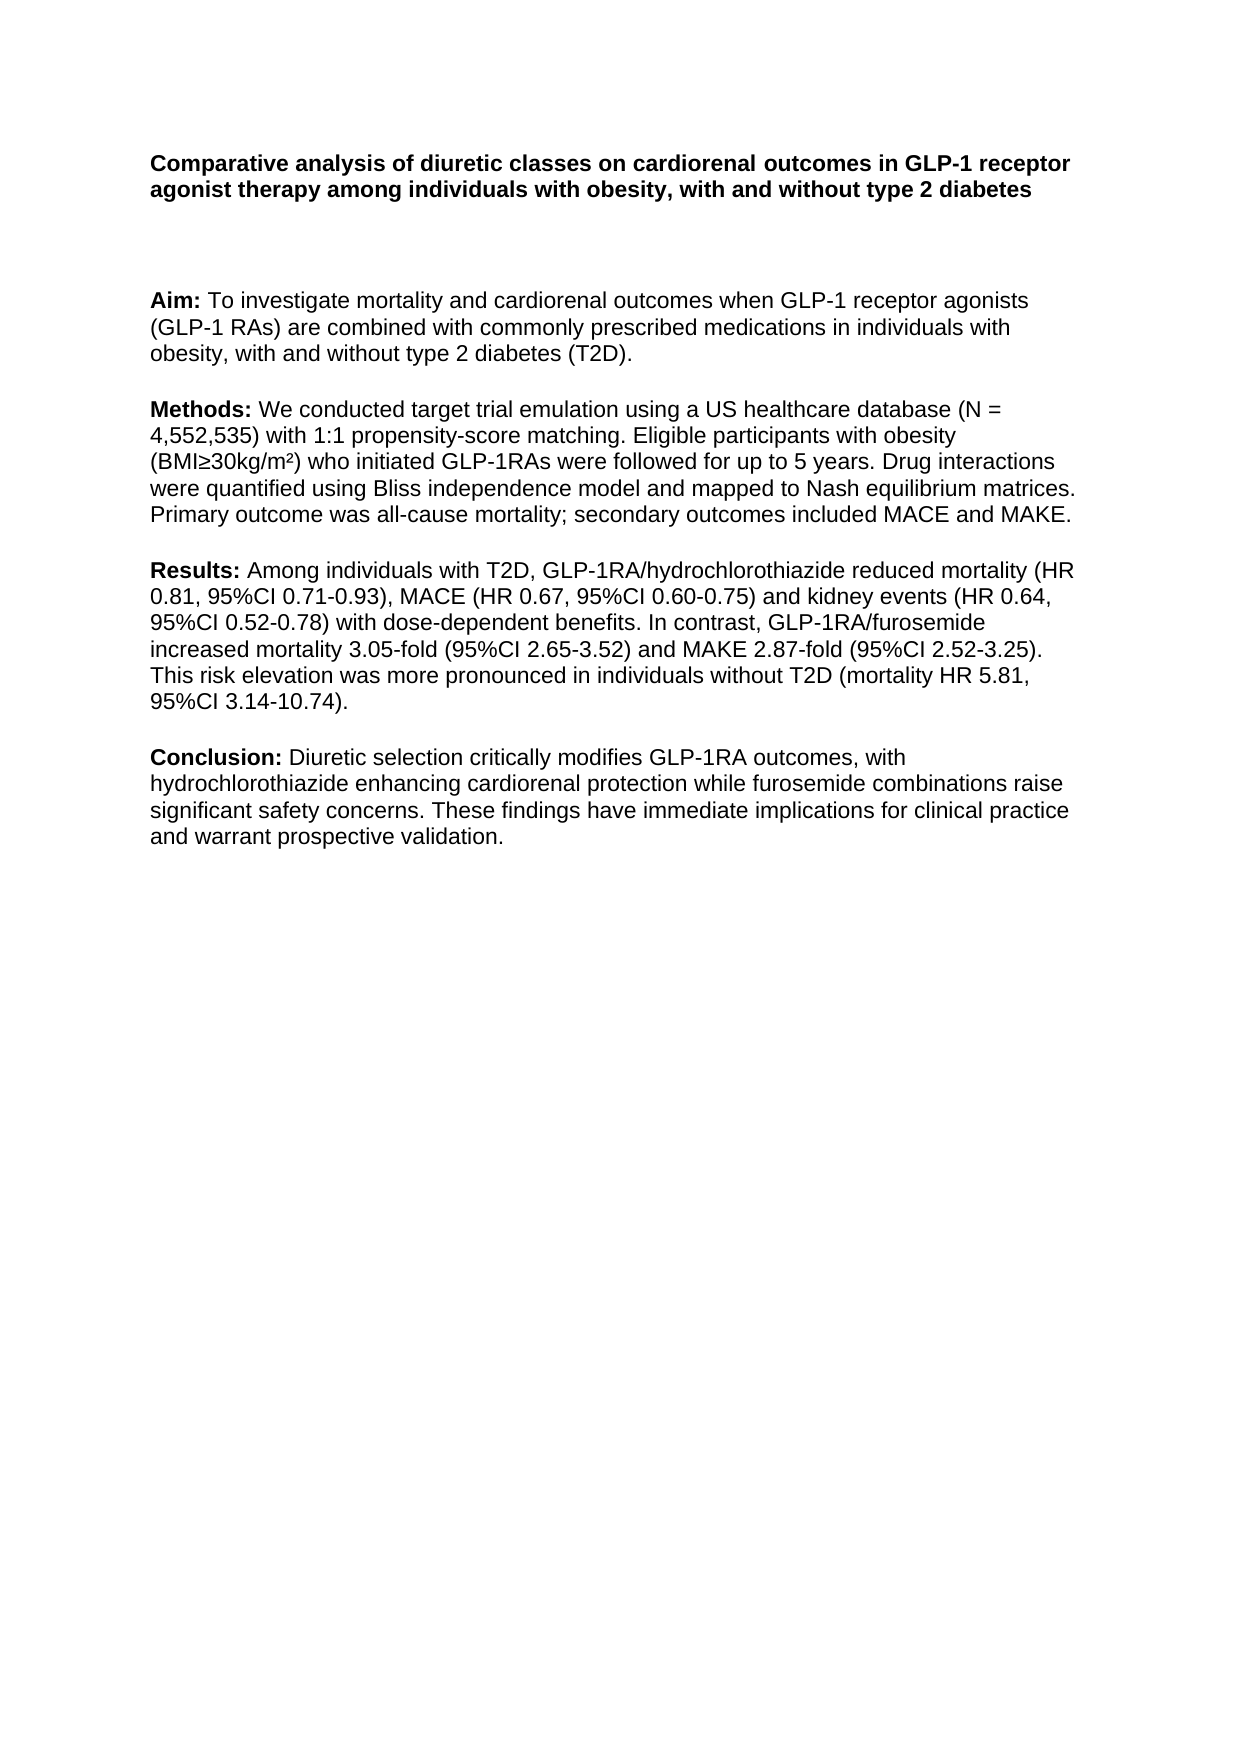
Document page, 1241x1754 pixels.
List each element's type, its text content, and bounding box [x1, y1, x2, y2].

text Methods: We conducted target trial emulation using a US healthcare database (N = 4,552,535) with 1:1 propensity-score matching. Eligible participants with obesity (BMI≥30kg/m²) who initiated GLP-1RAs were followed for up to 5 years. Drug interactions were quantified using Bliss independence model and mapped to Nash equilibrium matrices. Primary outcome was all-cause mortality; secondary outcomes included MACE and MAKE. [150, 396, 1090, 527]
text Conclusion: Diuretic selection critically modifies GLP-1RA outcomes, with hydrochlorothiazide enhancing cardiorenal protection while furosemide combinations raise significant safety concerns. These findings have immediate implications for clinical practice and warrant prospective validation. [150, 744, 1090, 849]
text Results: Among individuals with T2D, GLP-1RA/hydrochlorothiazide reduced mortality (HR 0.81, 95%CI 0.71-0.93), MACE (HR 0.67, 95%CI 0.60-0.75) and kidney events (HR 0.64, 95%CI 0.52-0.78) with dose-dependent benefits. In contrast, GLP-1RA/furosemide increased mortality 3.05-fold (95%CI 2.65-3.52) and MAKE 2.87-fold (95%CI 2.52-3.25). This risk elevation was more pronounced in individuals without T2D (mortality HR 5.81, 95%CI 3.14-10.74). [150, 557, 1090, 715]
text Aim: To investigate mortality and cardiorenal outcomes when GLP-1 receptor agonists (GLP-1 RAs) are combined with commonly prescribed medications in individuals with obesity, with and without type 2 diabetes (T2D). [150, 287, 1090, 366]
text Comparative analysis of diuretic classes on cardiorenal outcomes in GLP-1 receptor agonist therapy among individuals with obesity, with and without type 2 diabetes [150, 150, 1090, 203]
